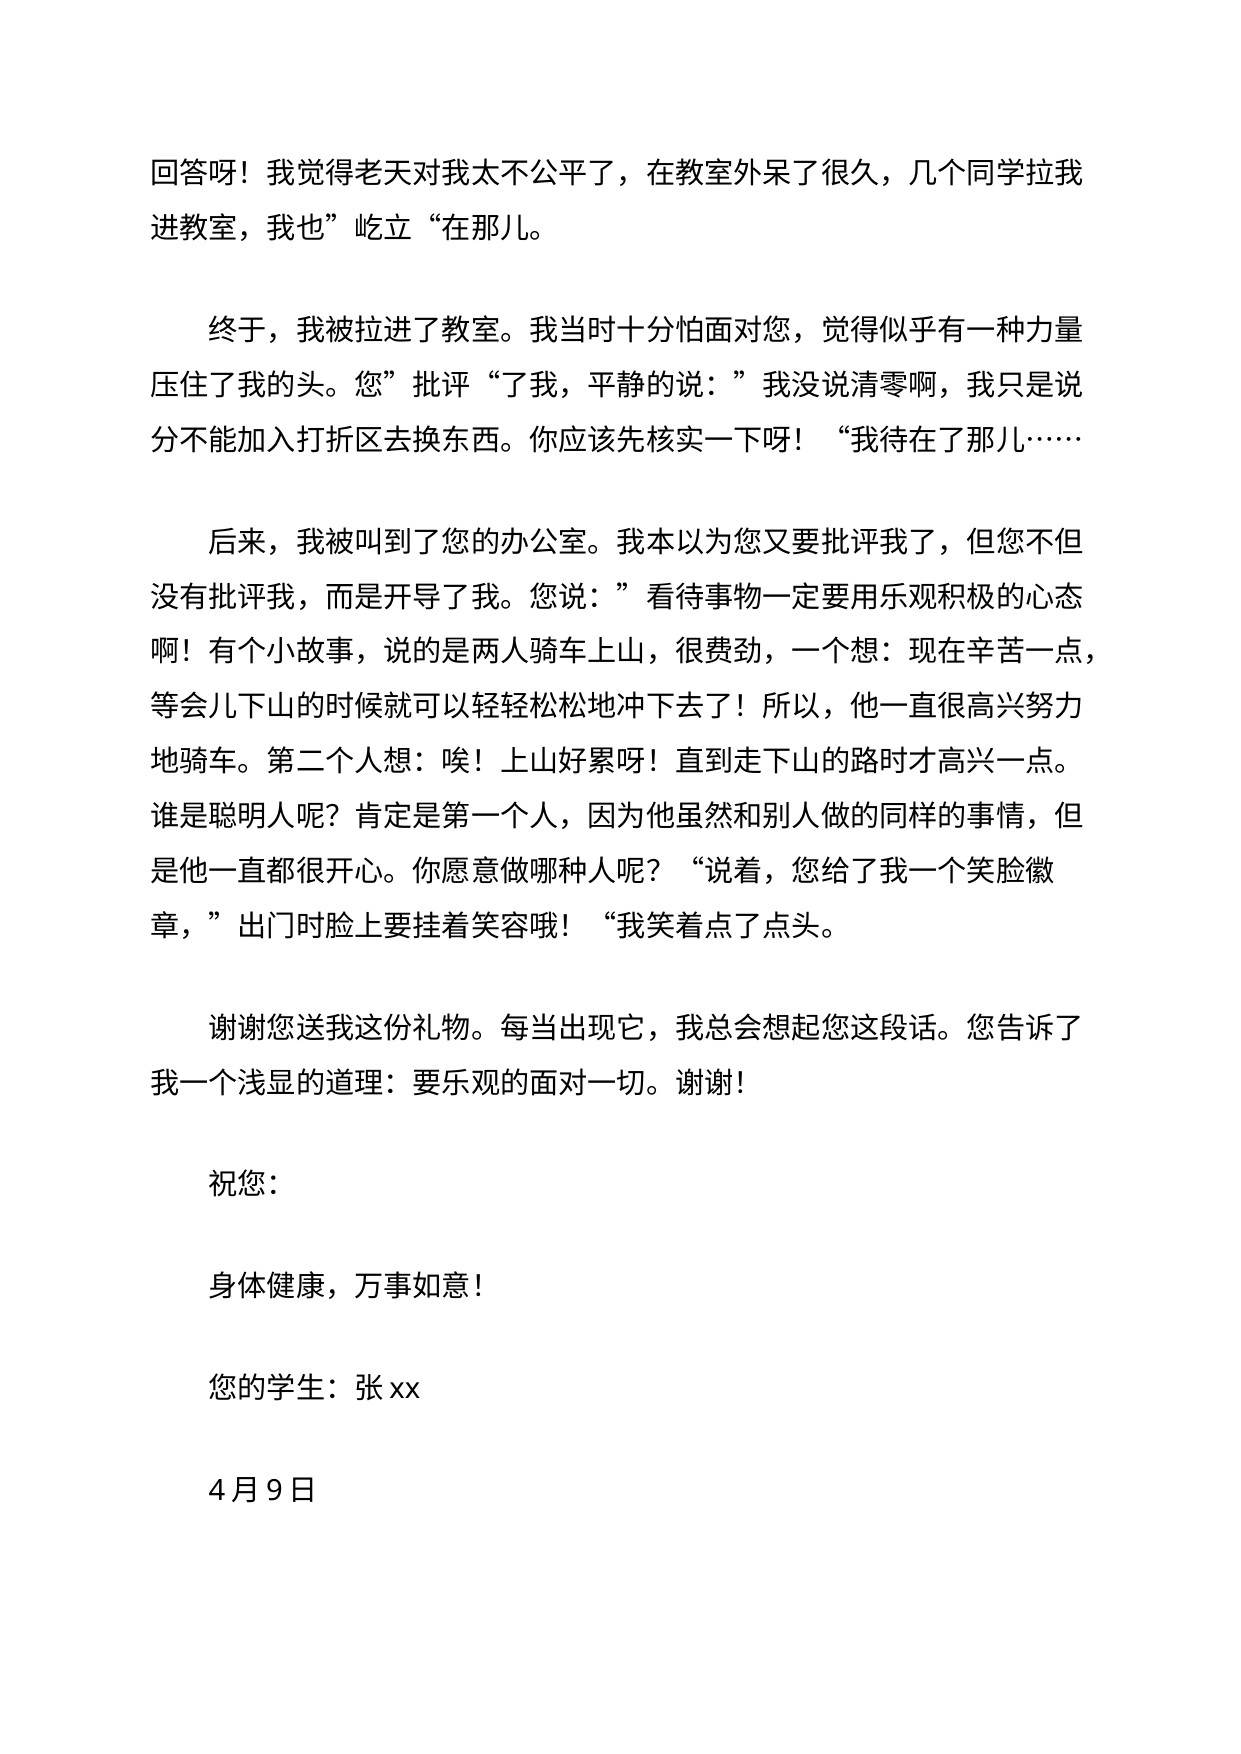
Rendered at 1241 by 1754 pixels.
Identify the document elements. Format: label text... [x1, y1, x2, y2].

text 后来，我被叫到了您的办公室。我本以为您又要批评我了，但您不但没有批评我，而是开导了我。您说：”看待事物一定要用乐观积极的心态啊！有个小故事，说的是两人骑车上山，很费劲，一个想：现在辛苦一点，等会儿下山的时候就可以轻轻松松地冲下去了！所以，他一直很高兴努力地骑车。第二个人想：唉！上山好累呀！直到走下山的路时才高兴一点。谁是聪明人呢？肯定是第一个人，因为他虽然和别人做的同样的事情，但是他一直都很开心。你愿意做哪种人呢？“说着，您给了我一个笑脸徽章，”出门时脸上要挂着笑容哦！“我笑着点了点头。 [150, 518, 1090, 945]
text 4月9日 [150, 1466, 1090, 1509]
text 您的学生：张xx [150, 1364, 1090, 1407]
text 祝您： [150, 1161, 1090, 1203]
text 谢谢您送我这份礼物。每当出现它，我总会想起您这段话。您告诉了我一个浅显的道理：要乐观的面对一切。谢谢！ [150, 1004, 1090, 1101]
text 身体健康，万事如意！ [150, 1263, 1090, 1305]
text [150, 150, 1090, 247]
text 终于，我被拉进了教室。我当时十分怕面对您，觉得似乎有一种力量压住了我的头。您”批评“了我，平静的说：”我没说清零啊，我只是说分不能加入打折区去换东西。你应该先核实一下呀！“我待在了那儿…… [150, 307, 1090, 459]
